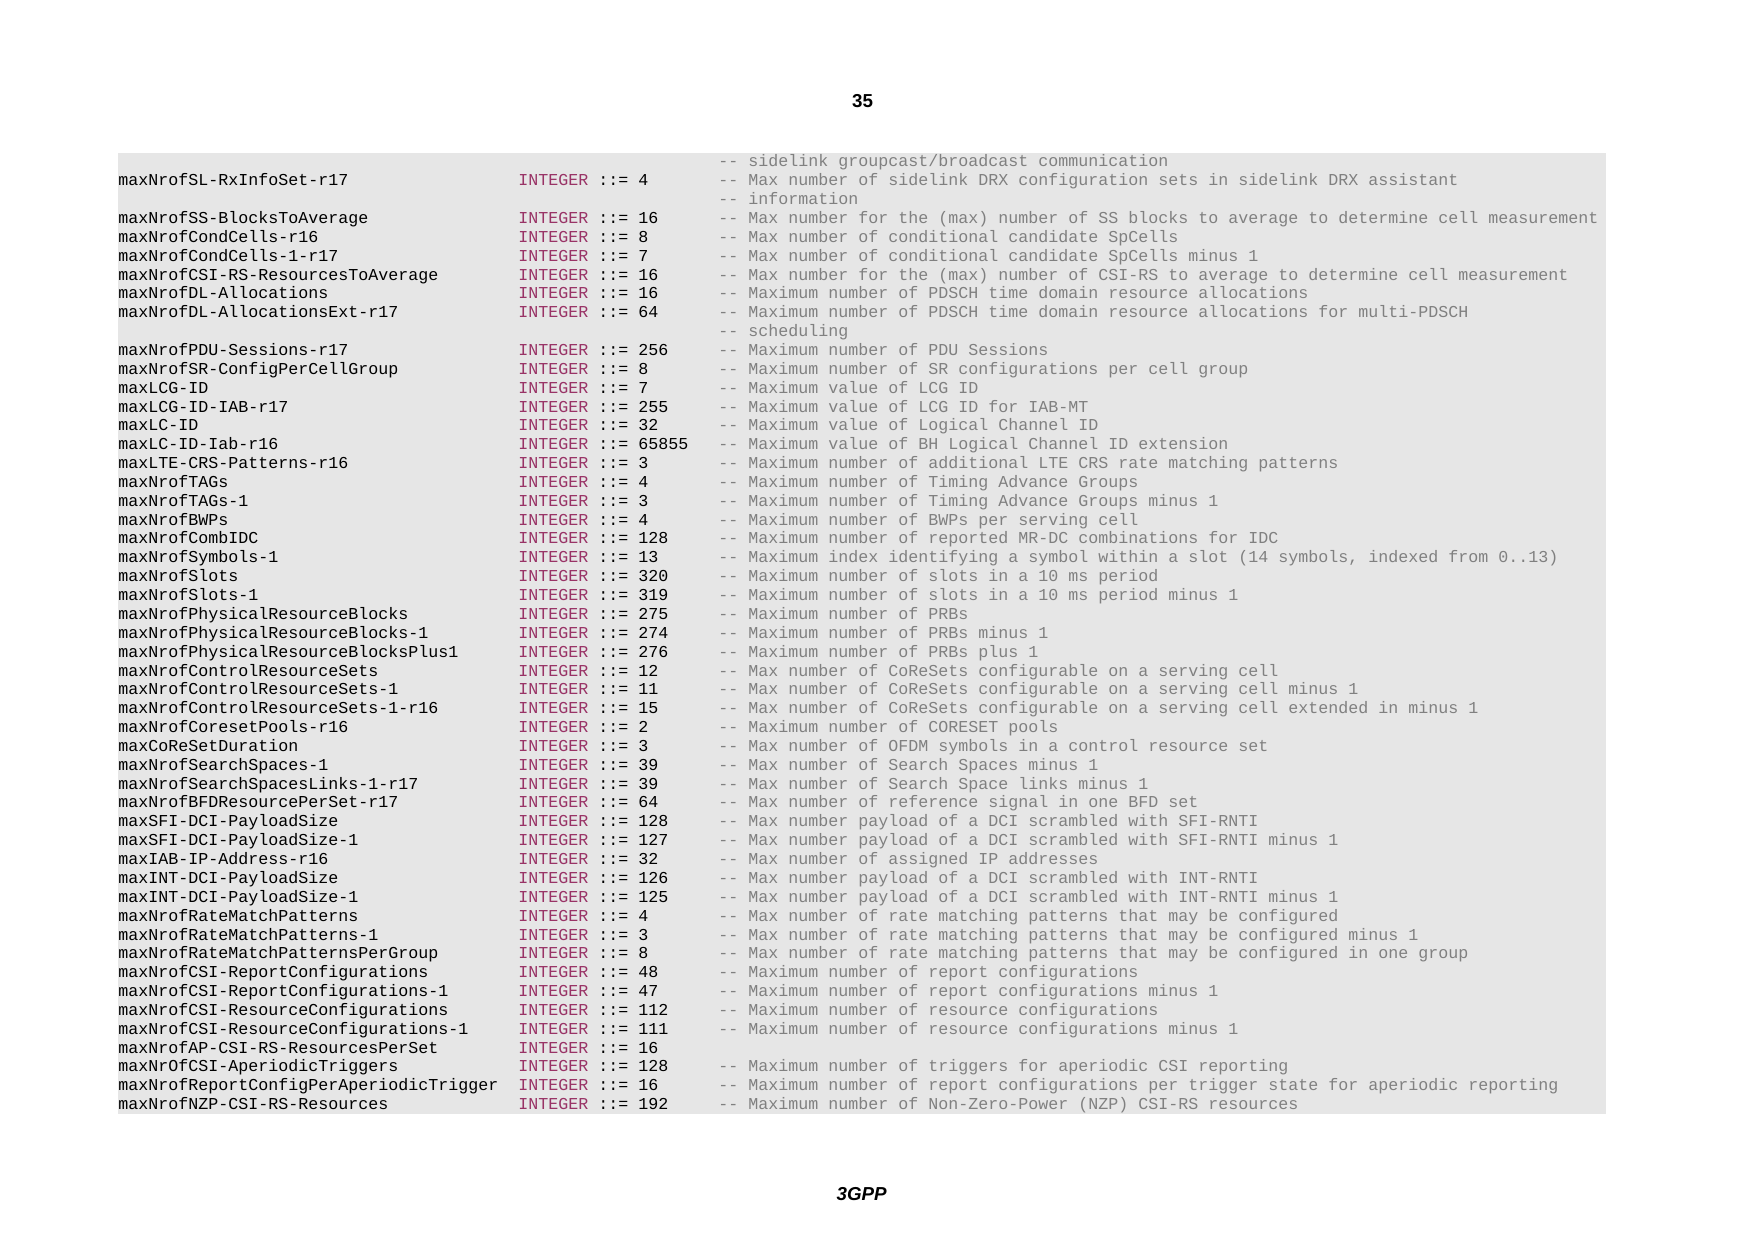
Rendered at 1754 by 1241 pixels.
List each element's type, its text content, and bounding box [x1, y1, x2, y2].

text maxSFI-DCI-PayloadSize-1 INTEGER ::= 127 -- Max number payload of a DCI scrambled with SFI-RNTI minus 1 [118, 832, 1606, 851]
text maxNrofSearchSpaces-1 INTEGER ::= 39 -- Max number of Search Spaces minus 1 [118, 756, 1606, 775]
text maxNrofDL-AllocationsExt-r17 INTEGER ::= 64 -- Maximum number of PDSCH time domain resource allocations for multi-PDSCH [118, 304, 1606, 323]
text maxNrofCSI-RS-ResourcesToAverage INTEGER ::= 16 -- Max number for the (max) number of CSI-RS to average to determine cell measurement [118, 266, 1606, 285]
text maxNrofCSI-ReportConfigurations-1 INTEGER ::= 47 -- Maximum number of report configurations minus 1 [118, 983, 1606, 1001]
text maxCoReSetDuration INTEGER ::= 3 -- Max number of OFDM symbols in a control resource set [118, 737, 1606, 756]
text maxINT-DCI-PayloadSize INTEGER ::= 126 -- Max number payload of a DCI scrambled with INT-RNTI [118, 869, 1606, 888]
text maxNrofCombIDC INTEGER ::= 128 -- Maximum number of reported MR-DC combinations for IDC [118, 530, 1606, 549]
text maxNrofRateMatchPatterns INTEGER ::= 4 -- Max number of rate matching patterns that may be configured [118, 907, 1606, 926]
text maxNrofSymbols-1 INTEGER ::= 13 -- Maximum index identifying a symbol within a slot (14 symbols, indexed from 0..13) [118, 549, 1606, 568]
text maxNrofRateMatchPatternsPerGroup INTEGER ::= 8 -- Max number of rate matching patterns that may be configured in one group [118, 945, 1606, 964]
text maxLC-ID INTEGER ::= 32 -- Maximum value of Logical Channel ID [118, 417, 1606, 436]
text -- sidelink groupcast/broadcast communication [118, 153, 1606, 172]
text maxNrofCondCells-r16 INTEGER ::= 8 -- Max number of conditional candidate SpCells [118, 228, 1606, 247]
text maxNrofReportConfigPerAperiodicTrigger INTEGER ::= 16 -- Maximum number of report configurations per trigger state for aperiodic reporting [118, 1077, 1606, 1096]
text maxNrofCSI-ResourceConfigurations-1 INTEGER ::= 111 -- Maximum number of resource configurations minus 1 [118, 1020, 1606, 1039]
text maxNrOfCSI-AperiodicTriggers INTEGER ::= 128 -- Maximum number of triggers for aperiodic CSI reporting [118, 1058, 1606, 1077]
text maxNrofControlResourceSets-1 INTEGER ::= 11 -- Max number of CoReSets configurable on a serving cell minus 1 [118, 681, 1606, 700]
text maxNrofCoresetPools-r16 INTEGER ::= 2 -- Maximum number of CORESET pools [118, 719, 1606, 737]
text maxNrofBWPs INTEGER ::= 4 -- Maximum number of BWPs per serving cell [118, 511, 1606, 530]
text maxNrofBFDResourcePerSet-r17 INTEGER ::= 64 -- Max number of reference signal in one BFD set [118, 794, 1606, 813]
text maxINT-DCI-PayloadSize-1 INTEGER ::= 125 -- Max number payload of a DCI scrambled with INT-RNTI minus 1 [118, 888, 1606, 907]
text maxNrofControlResourceSets-1-r16 INTEGER ::= 15 -- Max number of CoReSets configurable on a serving cell extended in minus 1 [118, 700, 1606, 719]
text maxNrofAP-CSI-RS-ResourcesPerSet INTEGER ::= 16 [118, 1039, 1606, 1058]
text maxNrofDL-Allocations INTEGER ::= 16 -- Maximum number of PDSCH time domain resource allocations [118, 285, 1606, 304]
text maxLCG-ID-IAB-r17 INTEGER ::= 255 -- Maximum value of LCG ID for IAB-MT [118, 398, 1606, 417]
text maxNrofTAGs-1 INTEGER ::= 3 -- Maximum number of Timing Advance Groups minus 1 [118, 492, 1606, 511]
text maxNrofPDU-Sessions-r17 INTEGER ::= 256 -- Maximum number of PDU Sessions [118, 342, 1606, 360]
text maxNrofSlots-1 INTEGER ::= 319 -- Maximum number of slots in a 10 ms period minus 1 [118, 587, 1606, 606]
text maxNrofSR-ConfigPerCellGroup INTEGER ::= 8 -- Maximum number of SR configurations per cell group [118, 360, 1606, 379]
text maxNrofCSI-ReportConfigurations INTEGER ::= 48 -- Maximum number of report configurations [118, 964, 1606, 983]
text maxNrofSearchSpacesLinks-1-r17 INTEGER ::= 39 -- Max number of Search Space links minus 1 [118, 775, 1606, 794]
text maxSFI-DCI-PayloadSize INTEGER ::= 128 -- Max number payload of a DCI scrambled with SFI-RNTI [118, 813, 1606, 832]
text -- information [118, 191, 1606, 209]
text maxNrofRateMatchPatterns-1 INTEGER ::= 3 -- Max number of rate matching patterns that may be configured minus 1 [118, 926, 1606, 945]
text maxNrofPhysicalResourceBlocks-1 INTEGER ::= 274 -- Maximum number of PRBs minus 1 [118, 624, 1606, 643]
text maxIAB-IP-Address-r16 INTEGER ::= 32 -- Max number of assigned IP addresses [118, 851, 1606, 869]
text maxLTE-CRS-Patterns-r16 INTEGER ::= 3 -- Maximum number of additional LTE CRS rate matching patterns [118, 455, 1606, 473]
text maxNrofPhysicalResourceBlocksPlus1 INTEGER ::= 276 -- Maximum number of PRBs plus 1 [118, 643, 1606, 662]
text maxNrofSlots INTEGER ::= 320 -- Maximum number of slots in a 10 ms period [118, 568, 1606, 587]
text maxNrofPhysicalResourceBlocks INTEGER ::= 275 -- Maximum number of PRBs [118, 606, 1606, 624]
text maxLCG-ID INTEGER ::= 7 -- Maximum value of LCG ID [118, 379, 1606, 398]
text maxNrofTAGs INTEGER ::= 4 -- Maximum number of Timing Advance Groups [118, 473, 1606, 492]
text maxNrofCondCells-1-r17 INTEGER ::= 7 -- Max number of conditional candidate SpCells minus 1 [118, 247, 1606, 266]
text maxNrofSL-RxInfoSet-r17 INTEGER ::= 4 -- Max number of sidelink DRX configuration sets in sidelink DRX assistant [118, 172, 1606, 191]
text maxNrofSS-BlocksToAverage INTEGER ::= 16 -- Max number for the (max) number of SS blocks to average to determine cell measurement [118, 209, 1606, 228]
text maxNrofCSI-ResourceConfigurations INTEGER ::= 112 -- Maximum number of resource configurations [118, 1001, 1606, 1020]
text maxNrofControlResourceSets INTEGER ::= 12 -- Max number of CoReSets configurable on a serving cell [118, 662, 1606, 681]
text maxLC-ID-Iab-r16 INTEGER ::= 65855 -- Maximum value of BH Logical Channel ID extension [118, 436, 1606, 455]
text maxNrofNZP-CSI-RS-Resources INTEGER ::= 192 -- Maximum number of Non-Zero-Power (NZP) CSI-RS resources [118, 1096, 1606, 1114]
text -- scheduling [118, 323, 1606, 342]
